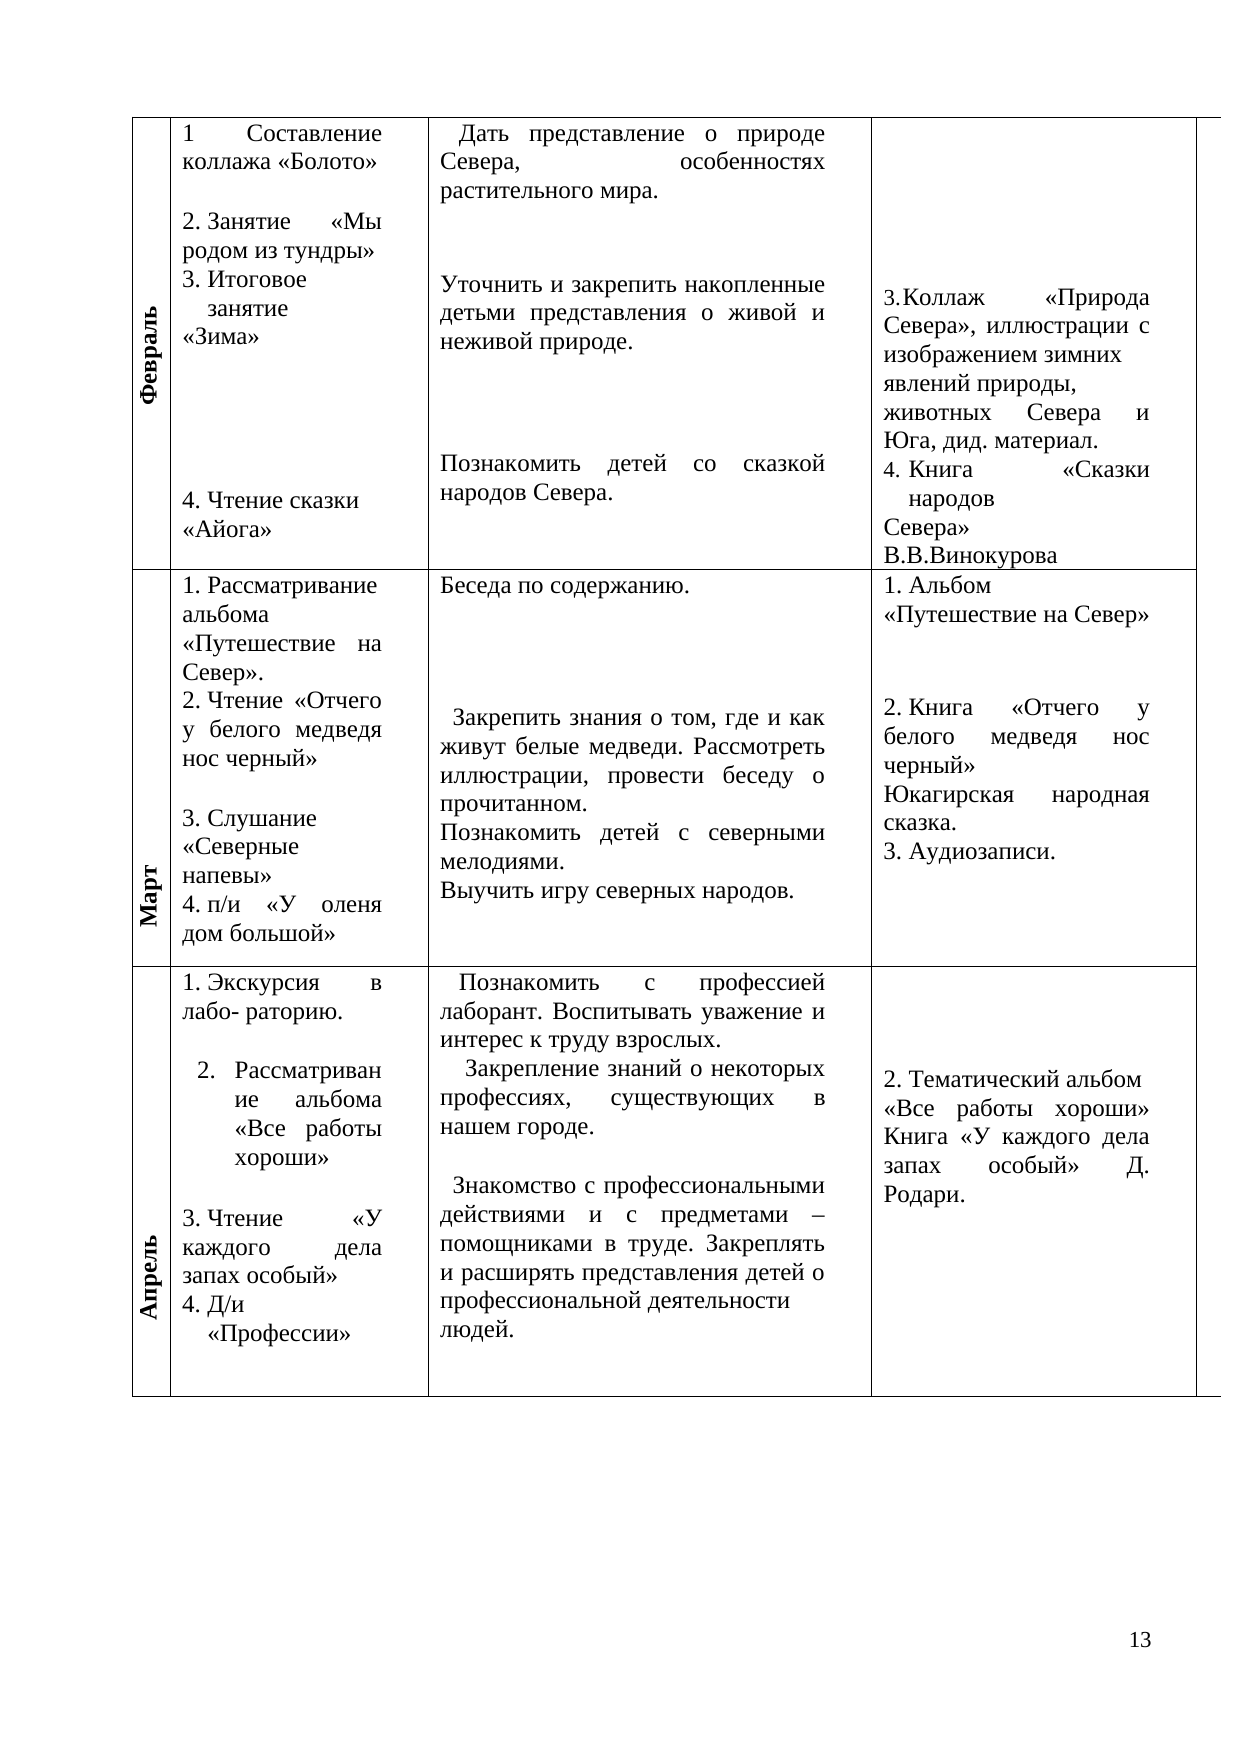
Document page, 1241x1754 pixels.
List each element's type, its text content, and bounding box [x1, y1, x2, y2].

table_cell Апрель [133, 967, 170, 1396]
table_cell Рассматривание альбома «Путешествие на Север». Чтение «Отчего у белого медведя нос черный» Слушание «Северные напевы» п/и «У оленя дом большой» [171, 570, 428, 966]
table_cell Альбом «Путешествие на Север» Книга «Отчего у белого медведя нос черный» Юкагирская народная сказка. Аудиозаписи. [872, 570, 1196, 966]
table_header 1 Составление коллажа «Болото» Занятие «Мы родом из тундры» Итоговое занятие «Зима» Чтение сказки «Айога» [171, 118, 428, 569]
table_header Коллаж «Природа Севера», иллюстрации с изображением зимних явлений природы, животных Севера и Юга, дид. материал. Книга «Сказки народов Севера» В.В.Винокурова [872, 118, 1196, 569]
table_cell 2. Тематический альбом «Все работы хороши» Книга «У каждого дела запах особый» Д. Родари. [872, 967, 1196, 1396]
table_cell Экскурсия в лабо- раторию. Рассматривание альбома «Все работы хороши» Чтение «У каждого дела запах особый» Д/и «Профессии» [171, 967, 428, 1396]
table_cell Познакомить с профессией лаборант. Воспитывать уважение и интерес к труду взрослых. Закрепление знаний о некоторых профессиях, существующих в нашем городе. Знакомство с профессиональными действиями и с предметами – помощниками в труде. Закреплять и расширять представления детей о профессиональной деятельности людей. [429, 967, 871, 1396]
table_header [1197, 118, 1221, 1396]
table_cell Март [133, 570, 170, 966]
table_header Дать представление о природе Севера, особенностях раcтительного мира. Уточнить и закрепить накопленные детьми представления о живой и неживой природе. Познакомить детей со сказкой народов Севера. [429, 118, 871, 569]
table_header Февраль [133, 118, 170, 569]
table_cell Беседа по содержанию. Закрепить знания о том, где и как живут белые медведи. Рассмотреть иллюстрации, провести беседу о прочитанном. Познакомить детей с северными мелодиями. Выучить игру северных народов. [429, 570, 871, 966]
